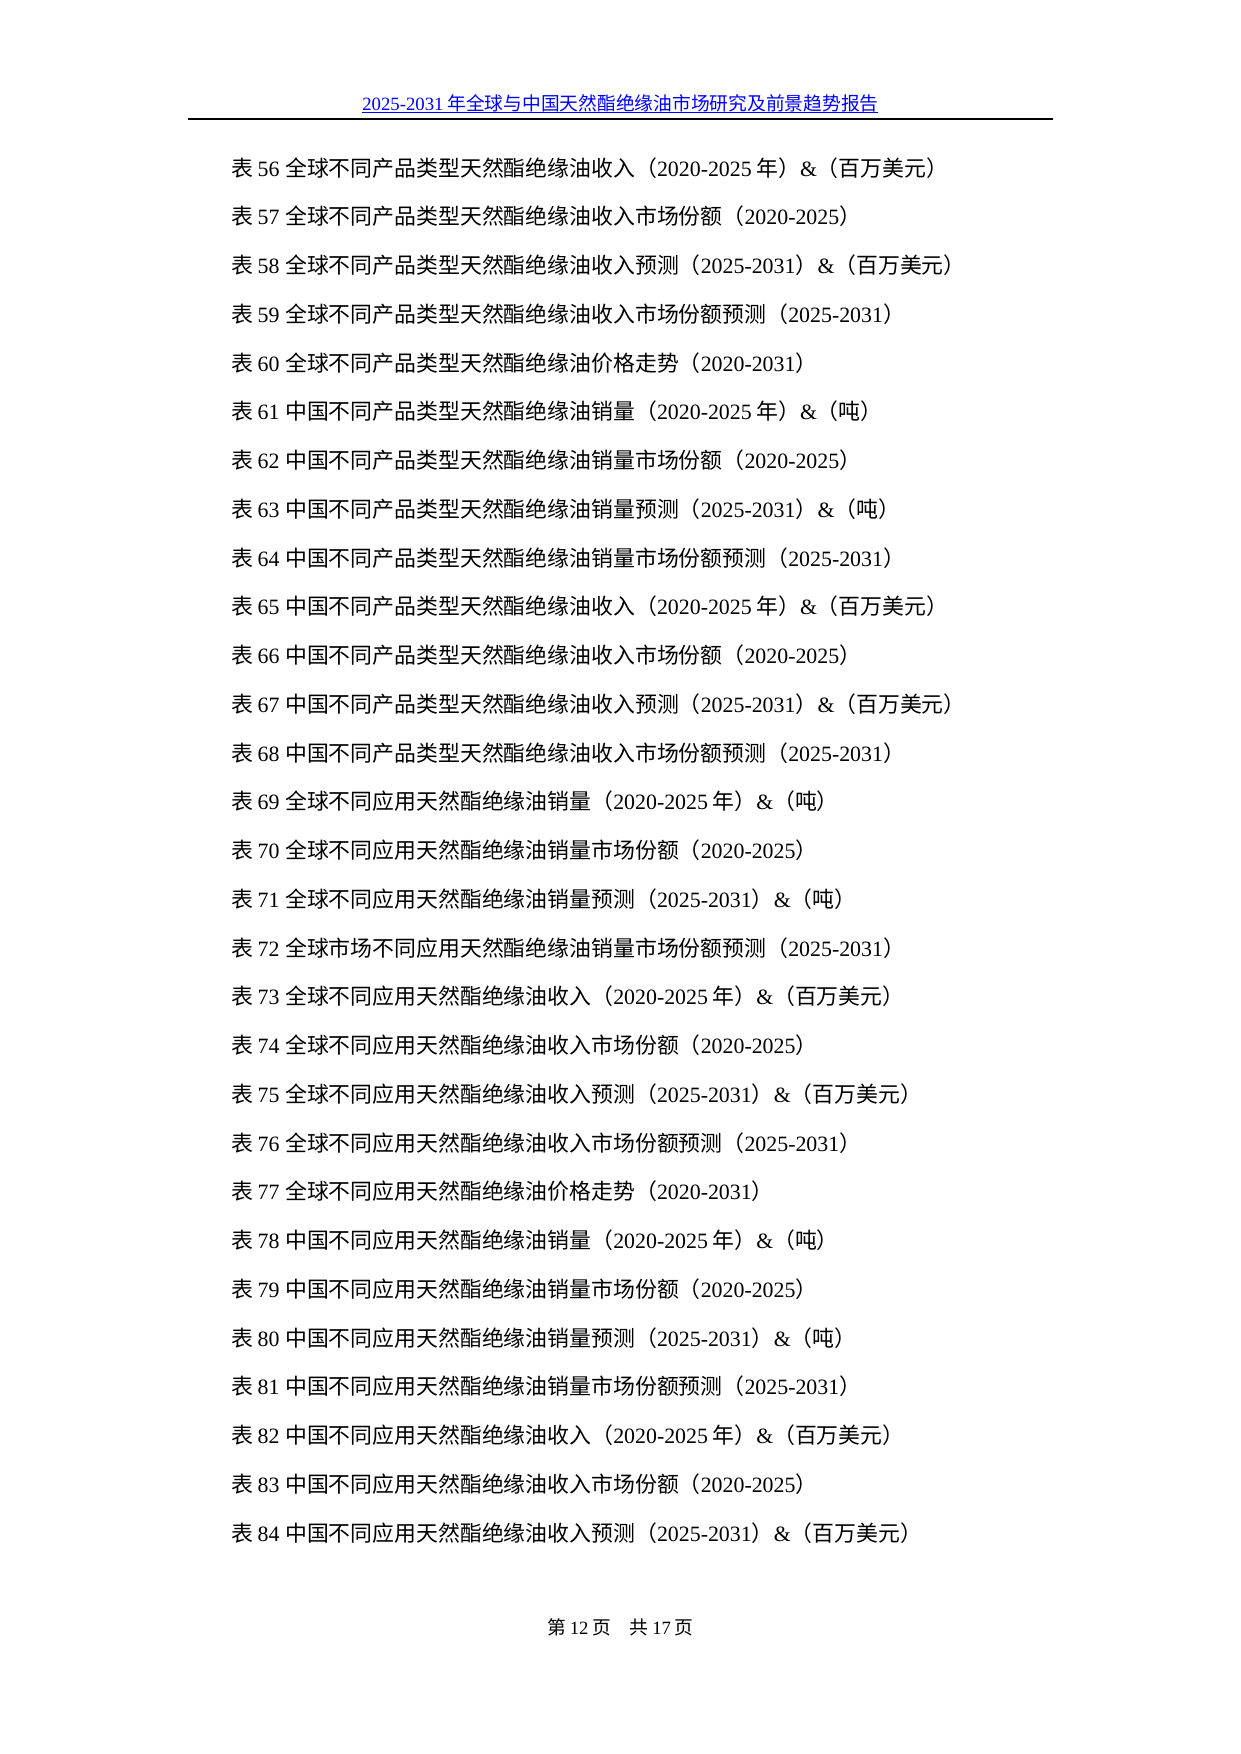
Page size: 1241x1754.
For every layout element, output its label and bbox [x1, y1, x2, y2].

text [187, 150, 1053, 1548]
